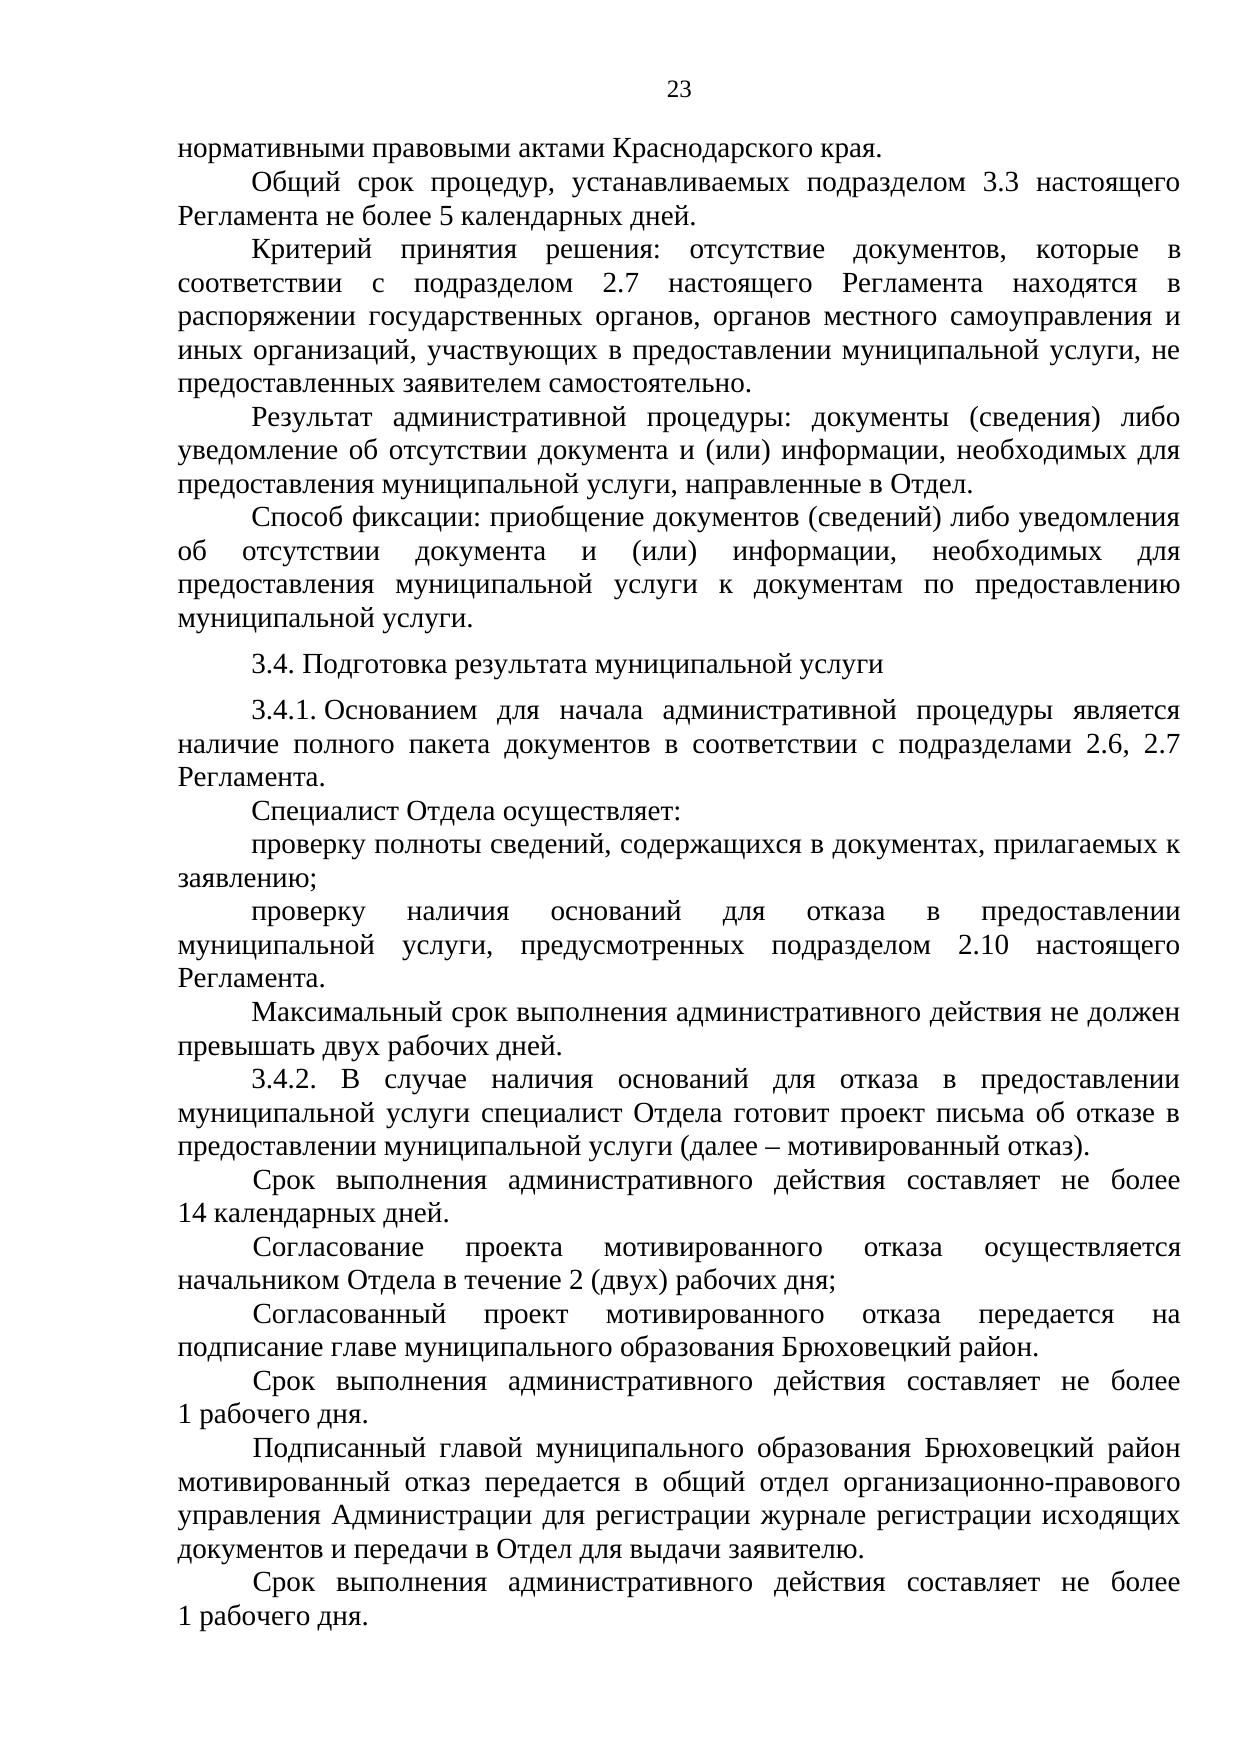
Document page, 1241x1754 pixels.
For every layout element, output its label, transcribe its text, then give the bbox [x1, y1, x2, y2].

text Согласованный проект мотивированного отказа передается на подписание главе муниципального образования Брюховецкий район. [177, 1296, 1181, 1363]
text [177, 131, 1181, 164]
text проверку наличия оснований для отказа в предоставлении муниципальной услуги, предусмотренных подразделом 2.10 настоящего Регламента. [177, 893, 1181, 994]
text Способ фиксации: приобщение документов (сведений) либо уведомления об отсутствии документа и (или) информации, необходимых для предоставления муниципальной услуги к документам по предоставлению муниципальной услуги. [177, 499, 1181, 634]
text Подписанный главой муниципального образования Брюховецкий район мотивированный отказ передается в общий отдел организационно-правового управления Администрации для регистрации журнале регистрации исходящих документов и передачи в Отдел для выдачи заявителю. [177, 1430, 1181, 1564]
text Согласование проекта мотивированного отказа осуществляется начальником Отдела в течение 2 (двух) рабочих дня; [177, 1229, 1181, 1296]
text 3.4.2. В случае наличия оснований для отказа в предоставлении муниципальной услуги специалист Отдела готовит проект письма об отказе в предоставлении муниципальной услуги (далее – мотивированный отказ). [177, 1061, 1181, 1162]
text проверку полноты сведений, содержащихся в документах, прилагаемых к заявлению; [177, 826, 1181, 893]
text Критерий принятия решения: отсутствие документов, которые в соответствии с подразделом 2.7 настоящего Регламента находятся в распоряжении государственных органов, органов местного самоуправления и иных организаций, участвующих в предоставлении муниципальной услуги, не предоставленных заявителем самостоятельно. [177, 231, 1181, 399]
text Общий срок процедур, устанавливаемых подразделом 3.3 настоящего Регламента не более 5 календарных дней. [177, 164, 1181, 231]
text Специалист Отдела осуществляет: [177, 793, 1181, 826]
text 3.4.1. Основанием для начала административной процедуры является наличие полного пакета документов в соответствии с подразделами 2.6, 2.7 Регламента. [177, 692, 1181, 793]
text Результат административной процедуры: документы (сведения) либо уведомление об отсутствии документа и (или) информации, необходимых для предоставления муниципальной услуги, направленные в Отдел. [177, 399, 1181, 499]
text 3.4. Подготовка результата муниципальной услуги [177, 646, 1181, 680]
text Срок выполнения административного действия составляет не более 14 календарных дней. [177, 1162, 1181, 1229]
text Максимальный срок выполнения административного действия не должен превышать двух рабочих дней. [177, 994, 1181, 1061]
text Срок выполнения административного действия составляет не более 1 рабочего дня. [177, 1363, 1181, 1430]
text Срок выполнения административного действия составляет не более 1 рабочего дня. [177, 1564, 1181, 1631]
